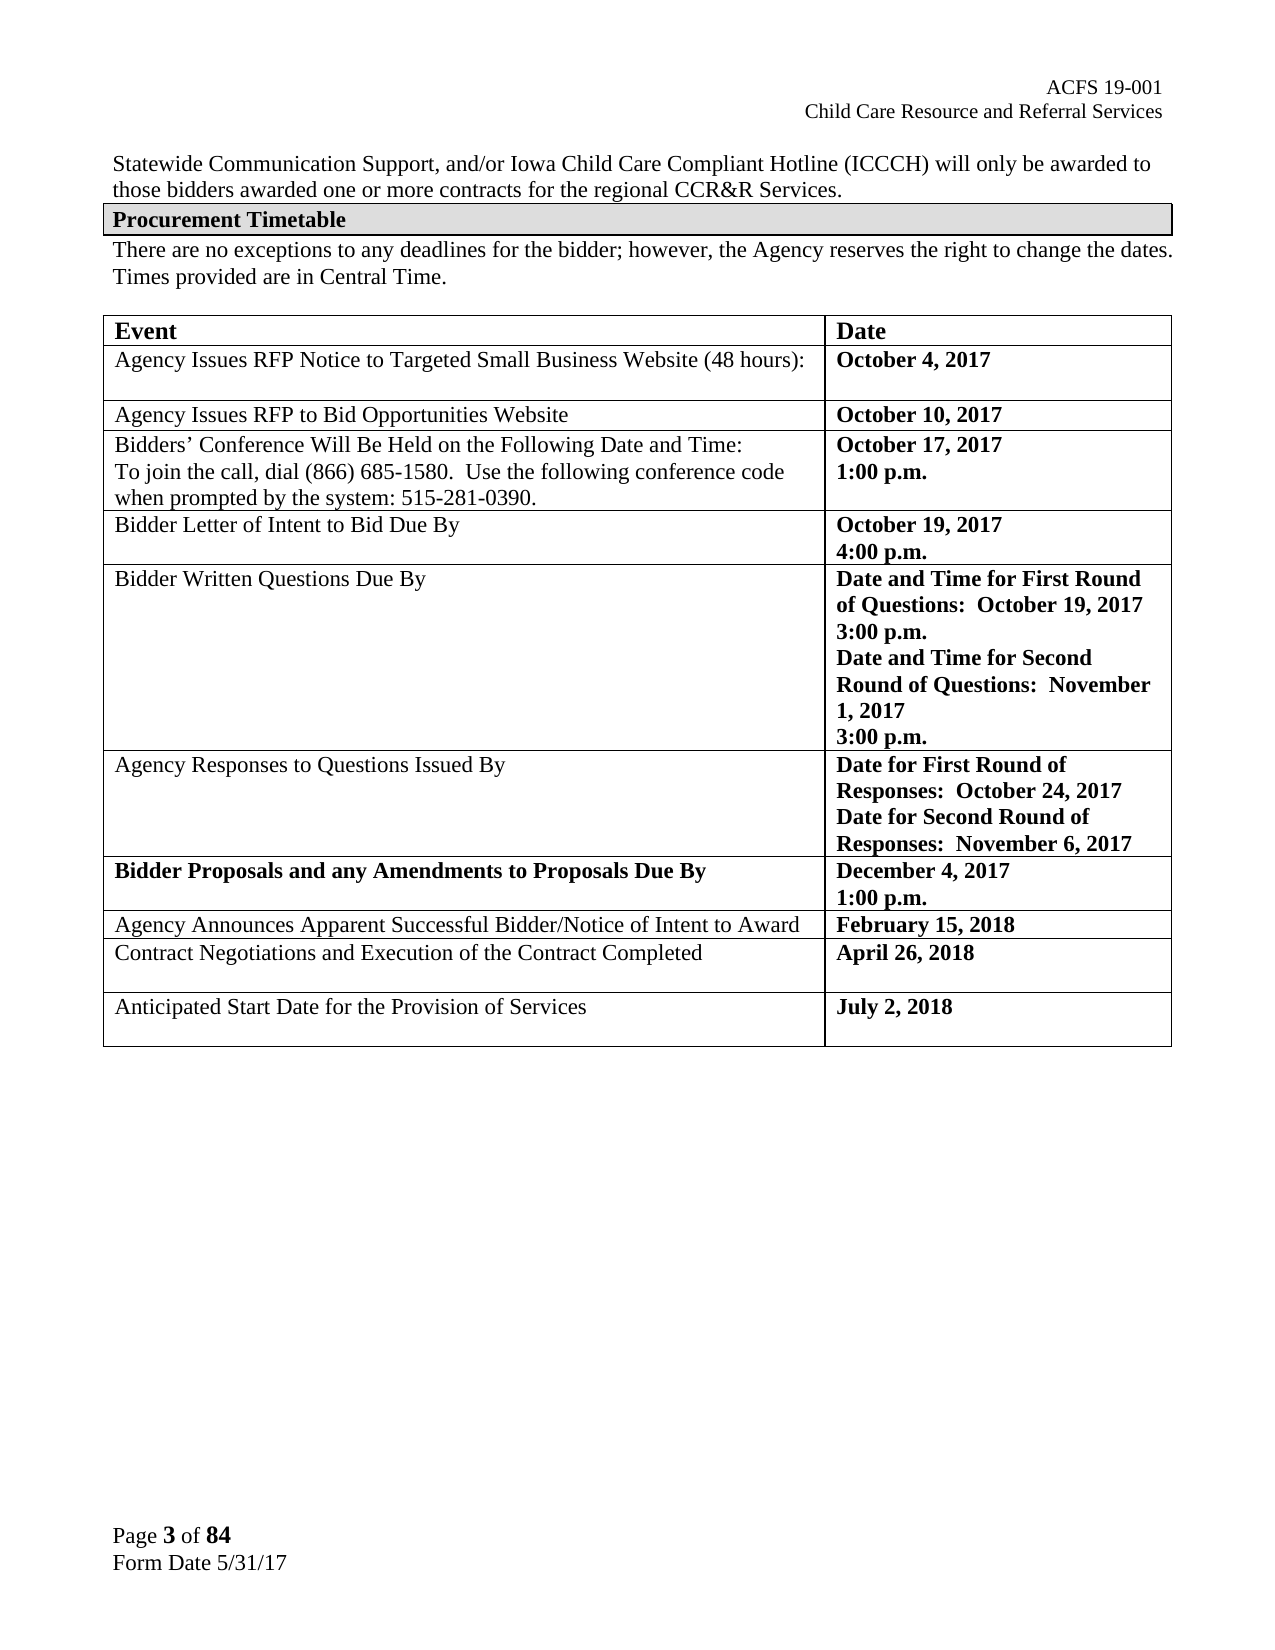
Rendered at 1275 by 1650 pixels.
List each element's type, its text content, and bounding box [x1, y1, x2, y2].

text Procurement Timetable [104, 204, 1171, 234]
table_cell Bidder Letter of Intent to Bid Due By [104, 511, 824, 564]
table_cell Date and Time for First Round of Questions: October 19, 2017 3:00 p.m. Date and Time for Second Round of Questions: November 1, 2017 3:00 p.m. [826, 565, 1171, 750]
table_cell Agency Responses to Questions Issued By [104, 751, 824, 856]
table_cell Contract Negotiations and Execution of the Contract Completed [104, 939, 824, 992]
table_cell Agency Issues RFP Notice to Targeted Small Business Website (48 hours): [104, 346, 824, 400]
table_cell Agency Issues RFP to Bid Opportunities Website [104, 401, 824, 430]
table_cell Date for First Round of Responses: October 24, 2017 Date for Second Round of Responses: November 6, 2017 [826, 751, 1171, 856]
table_cell October 4, 2017 [826, 346, 1171, 400]
table_cell Agency Announces Apparent Successful Bidder/Notice of Intent to Award [104, 911, 824, 938]
table_cell October 17, 2017 1:00 p.m. [826, 431, 1171, 510]
table_cell Bidder Proposals and any Amendments to Proposals Due By [104, 857, 824, 910]
table_header Event [104, 316, 824, 345]
table_header Date [826, 316, 1171, 345]
text There are no exceptions to any deadlines for the bidder; however, the Agency reserves the right to change the dates. Times provided are in Central Time. [112, 236, 1182, 289]
table_cell December 4, 2017 1:00 p.m. [826, 857, 1171, 910]
table_cell Anticipated Start Date for the Provision of Services [104, 993, 824, 1046]
table_cell April 26, 2018 [826, 939, 1171, 992]
table_cell Bidders’ Conference Will Be Held on the Following Date and Time: To join the call, dial (866) 685-1580. Use the following conference code when prompted by the system: 515-281-0390. [104, 431, 824, 510]
table_cell October 19, 2017 4:00 p.m. [826, 511, 1171, 564]
table_cell Bidder Written Questions Due By [104, 565, 824, 750]
table_cell October 10, 2017 [826, 401, 1171, 430]
table_cell February 15, 2018 [826, 911, 1171, 938]
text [112, 150, 1162, 203]
table_cell July 2, 2018 [826, 993, 1171, 1046]
